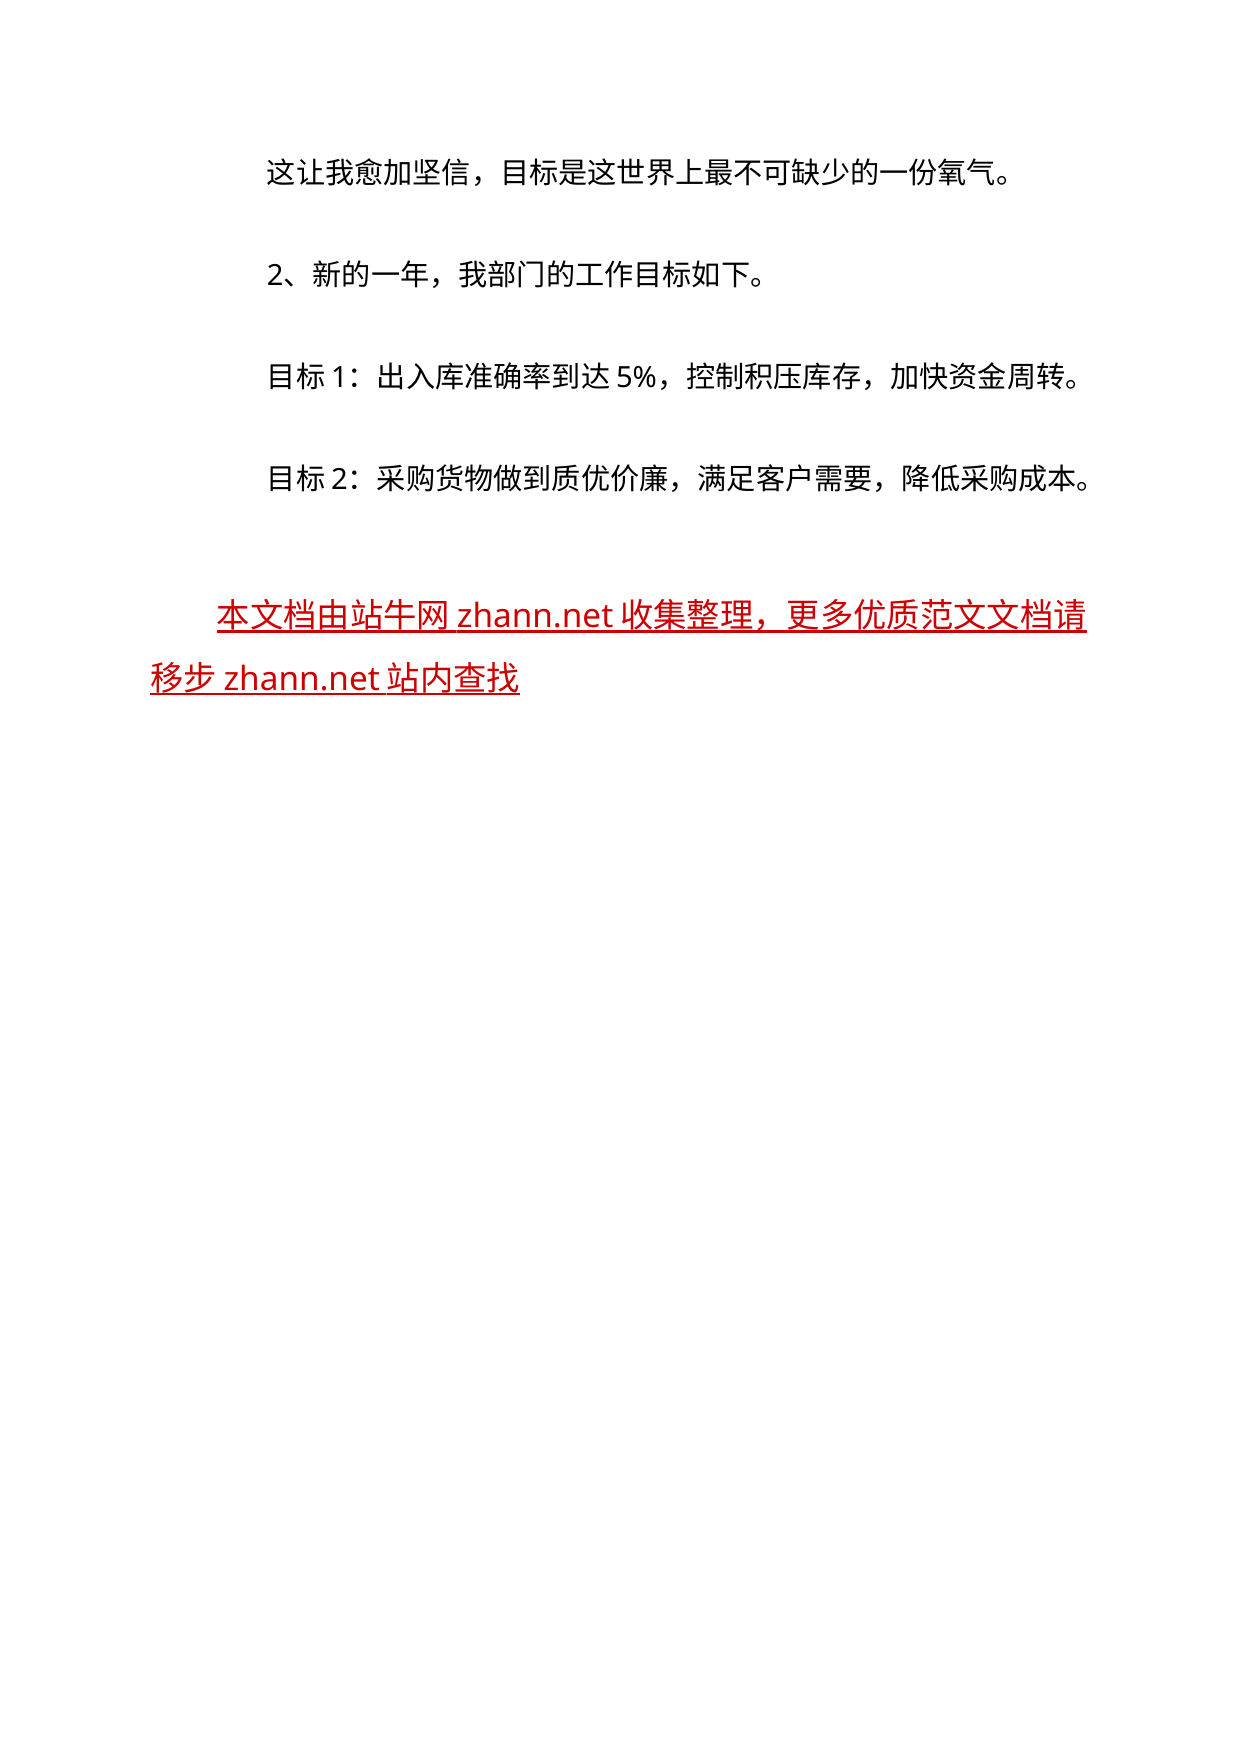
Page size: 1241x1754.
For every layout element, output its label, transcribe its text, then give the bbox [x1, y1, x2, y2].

text 2、新的一年，我部门的工作目标如下。 [150, 252, 1090, 294]
text 这让我愈加坚信，目标是这世界上最不可缺少的一份氧气。 [150, 150, 1090, 192]
text 目标2：采购货物做到质优价廉，满足客户需要，降低采购成本。 [150, 456, 1090, 498]
text 目标1：出入库准确率到达5%，控制积压库存，加快资金周转。 [150, 354, 1090, 396]
text 本文档由站牛网zhann.net收集整理，更多优质范文文档请移步zhann.net站内查找 [150, 589, 1090, 700]
